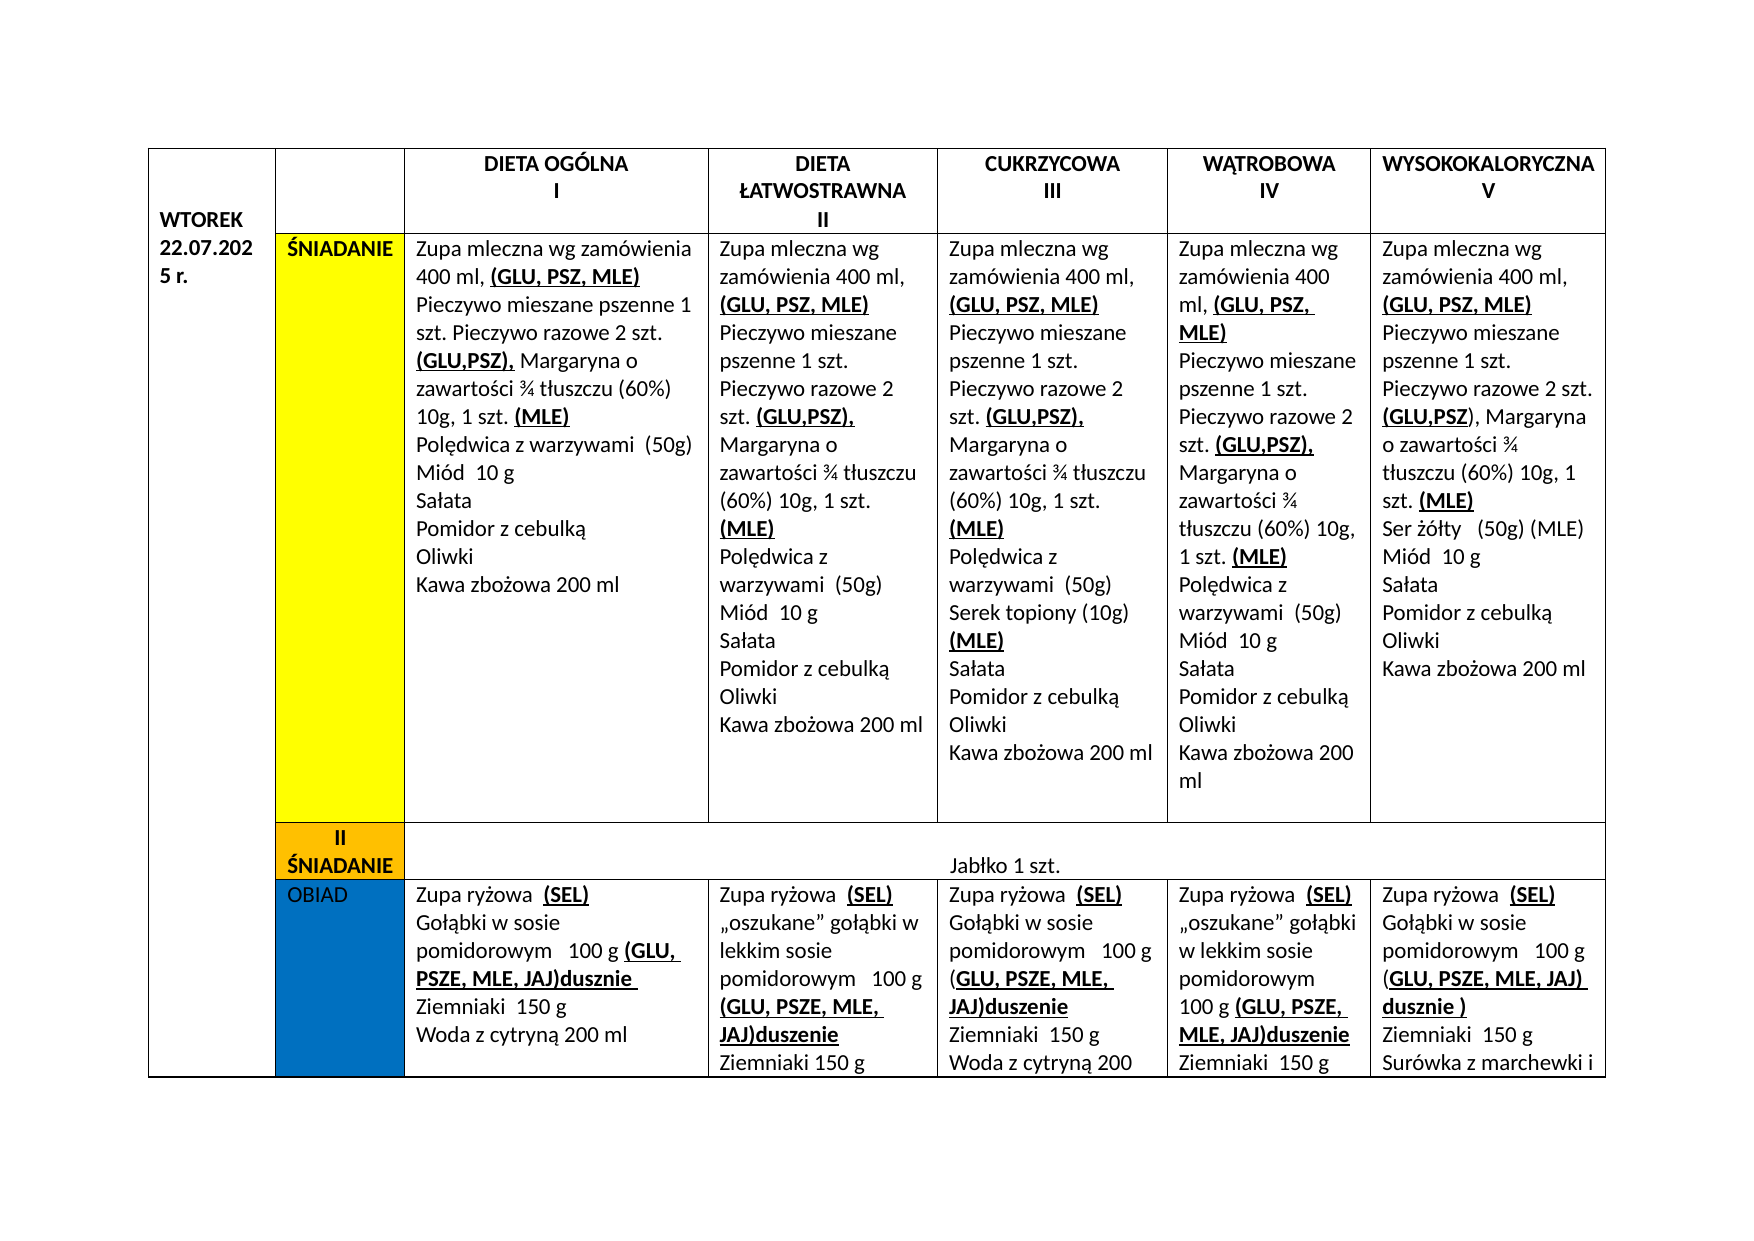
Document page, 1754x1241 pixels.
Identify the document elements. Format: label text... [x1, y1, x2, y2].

table_cell Zupa mleczna wg zamówienia 400 ml, (GLU, PSZ, MLE) Pieczywo mieszane pszenne 1 szt. Pieczywo razowe 2 szt. (GLU,PSZ), Margaryna o zawartości ¾ tłuszczu (60%) 10g, 1 szt. (MLE) Polędwica z warzywami (50g) Miód 10 g Sałata Pomidor z cebulką Oliwki Kawa zbożowa 200 ml [405, 234, 708, 822]
table_cell Zupa mleczna wg zamówienia 400 ml, (GLU, PSZ, MLE) Pieczywo mieszane pszenne 1 szt. Pieczywo razowe 2 szt. (GLU,PSZ), Margaryna o zawartości ¾ tłuszczu (60%) 10g, 1 szt. (MLE) Polędwica z warzywami (50g) Miód 10 g Sałata Pomidor z cebulką Oliwki Kawa zbożowa 200 ml [709, 234, 937, 822]
table_cell ŚNIADANIE [276, 234, 404, 822]
table_header [276, 149, 404, 233]
table_cell Zupa mleczna wg zamówienia 400 ml, (GLU, PSZ, MLE) Pieczywo mieszane pszenne 1 szt. Pieczywo razowe 2 szt. (GLU,PSZ), Margaryna o zawartości ¾ tłuszczu (60%) 10g, 1 szt. (MLE) Polędwica z warzywami (50g) Serek topiony (10g) (MLE) Sałata Pomidor z cebulką Oliwki Kawa zbożowa 200 ml [938, 234, 1167, 822]
table_header WTOREK 22.07.2025 r. [149, 149, 275, 1076]
table_cell OBIAD [276, 880, 404, 1076]
table_header DIETA OGÓLNA I [405, 149, 708, 233]
table_cell Zupa mleczna wg zamówienia 400 ml, (GLU, PSZ, MLE) Pieczywo mieszane pszenne 1 szt. Pieczywo razowe 2 szt. (GLU,PSZ), Margaryna o zawartości ¾ tłuszczu (60%) 10g, 1 szt. (MLE) Ser żółty (50g) (MLE) Miód 10 g Sałata Pomidor z cebulką Oliwki Kawa zbożowa 200 ml [1371, 234, 1605, 822]
table_header CUKRZYCOWA III [938, 149, 1167, 233]
table_cell Jabłko 1 szt. [405, 823, 1605, 879]
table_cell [1371, 880, 1605, 1076]
table_cell Zupa mleczna wg zamówienia 400 ml, (GLU, PSZ, MLE) Pieczywo mieszane pszenne 1 szt. Pieczywo razowe 2 szt. (GLU,PSZ), Margaryna o zawartości ¾ tłuszczu (60%) 10g, 1 szt. (MLE) Polędwica z warzywami (50g) Miód 10 g Sałata Pomidor z cebulką Oliwki Kawa zbożowa 200 ml [1168, 234, 1370, 822]
table_header WYSOKOKALORYCZNA V [1371, 149, 1605, 233]
table_cell II ŚNIADANIE [276, 823, 404, 879]
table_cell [938, 880, 1167, 1076]
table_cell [405, 880, 708, 1076]
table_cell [709, 880, 937, 1076]
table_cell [1168, 880, 1370, 1076]
table_header WĄTROBOWA IV [1168, 149, 1370, 233]
table_header DIETA ŁATWOSTRAWNA II [709, 149, 937, 233]
